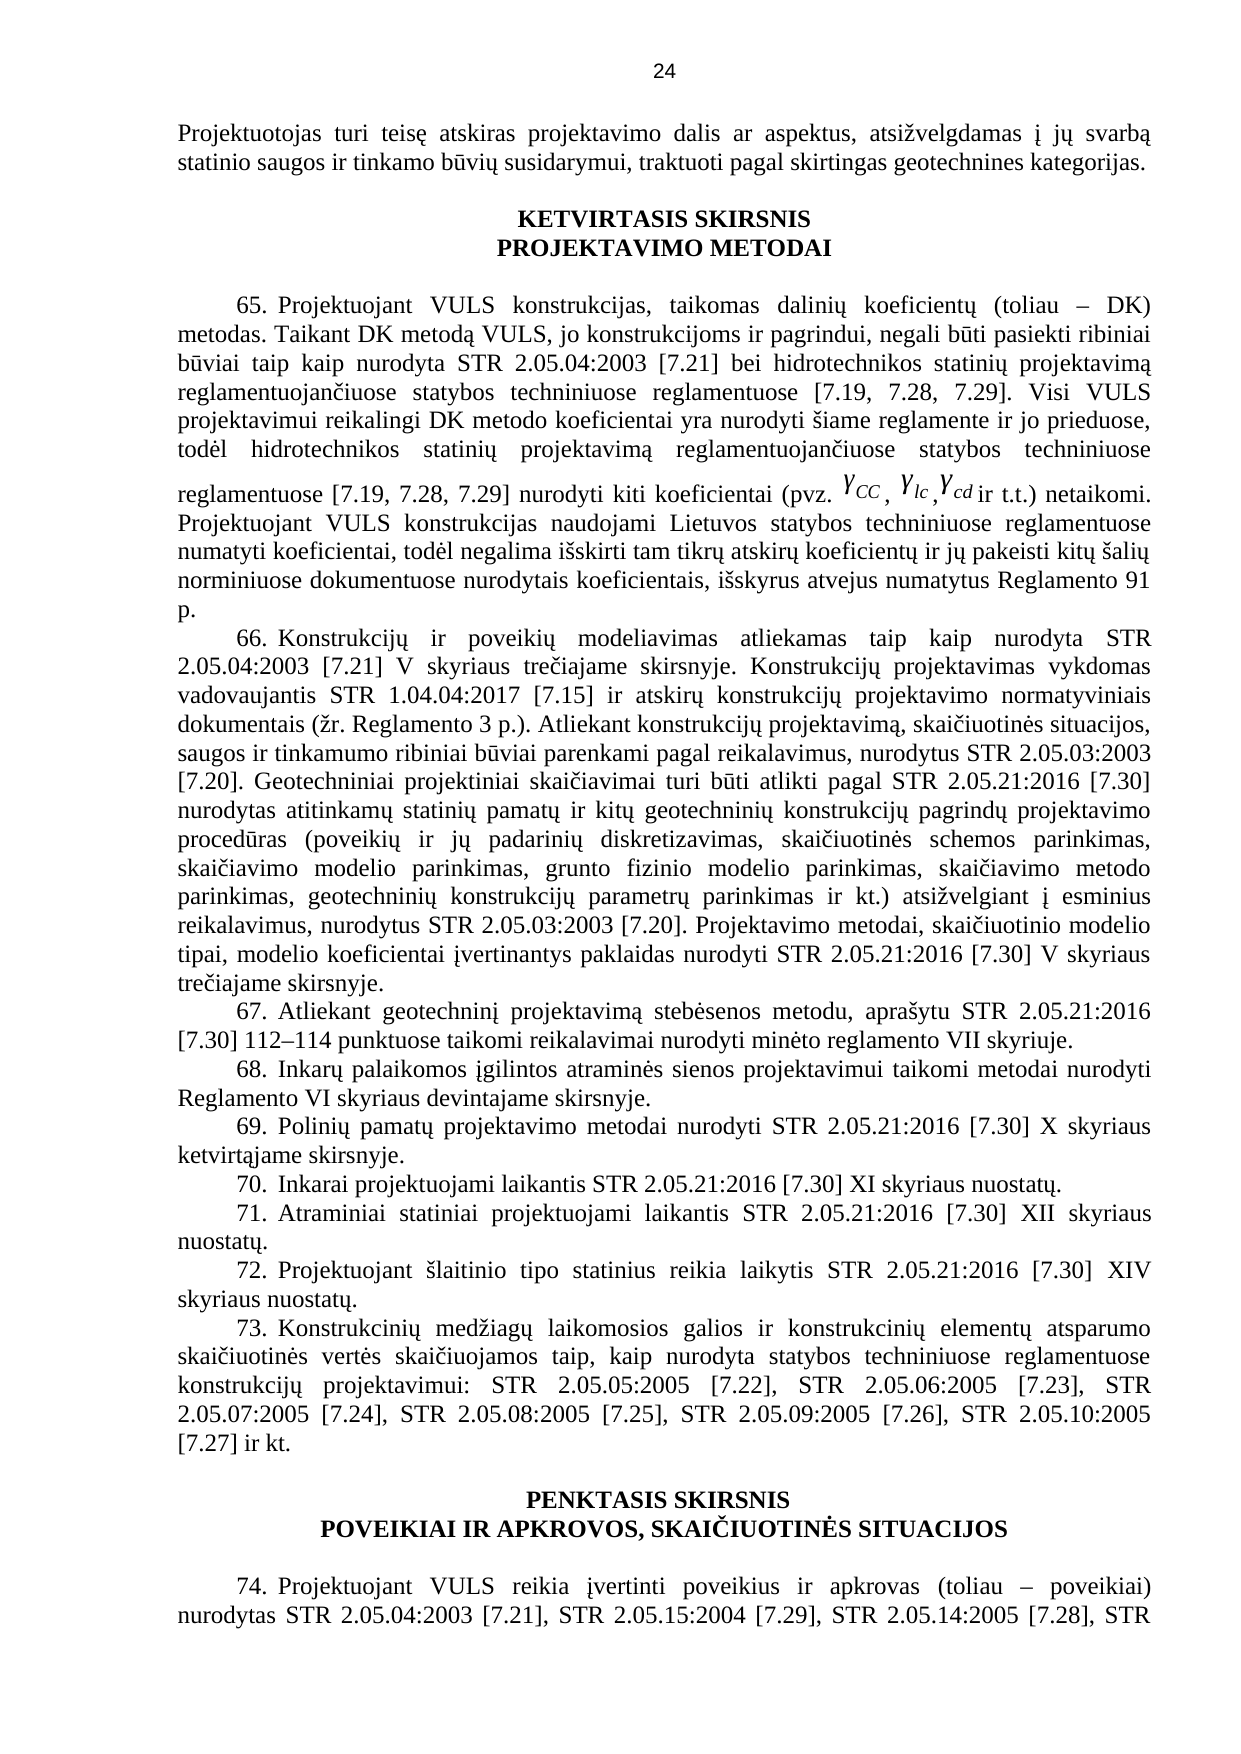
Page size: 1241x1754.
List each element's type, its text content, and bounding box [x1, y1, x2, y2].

subtitle POVEIKIAI ir apkrovos, SKAIČIUOTINĖS SITUACIJOS [177, 1514, 1152, 1543]
subtitle KETVIRTASIS SKIRSNIS [177, 204, 1152, 233]
list Atliekant geotechninį projektavimą stebėsenos metodu, aprašytu STR 2.05.21:2016 [7.30] 112–114 punktuose taikomi reikalavimai nurodyti minėto reglamento VII skyriuje. [177, 996, 1152, 1054]
subtitle penktasis SKIRSNIS [177, 1485, 1152, 1514]
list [177, 1571, 1152, 1629]
list Projektuojant šlaitinio tipo statinius reikia laikytis STR 2.05.21:2016 [7.30] XIV skyriaus nuostatų. [177, 1255, 1152, 1313]
list Inkarų palaikomos įgilintos atraminės sienos projektavimui taikomi metodai nurodyti Reglamento VI skyriaus devintajame skirsnyje. [177, 1054, 1152, 1111]
list Atraminiai statiniai projektuojami laikantis STR 2.05.21:2016 [7.30] XII skyriaus nuostatų. [177, 1198, 1152, 1255]
subtitle PROJEKTAVIMO METODAI [177, 233, 1152, 262]
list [177, 118, 1152, 176]
list Konstrukcijų ir poveikių modeliavimas atliekamas taip kaip nurodyta STR 2.05.04:2003 [7.21] V skyriaus trečiajame skirsnyje. Konstrukcijų projektavimas vykdomas vadovaujantis STR 1.04.04:2017 [7.15] ir atskirų konstrukcijų projektavimo normatyviniais dokumentais (žr. Reglamento 3 p.). Atliekant konstrukcijų projektavimą, skaičiuotinės situacijos, saugos ir tinkamumo ribiniai būviai parenkami pagal reikalavimus, nurodytus STR 2.05.03:2003 [7.20]. Geotechniniai projektiniai skaičiavimai turi būti atlikti pagal STR 2.05.21:2016 [7.30] nurodytas atitinkamų statinių pamatų ir kitų geotechninių konstrukcijų pagrindų projektavimo procedūras (poveikių ir jų padarinių diskretizavimas, skaičiuotinės schemos parinkimas, skaičiavimo modelio parinkimas, grunto fizinio modelio parinkimas, skaičiavimo metodo parinkimas, geotechninių konstrukcijų parametrų parinkimas ir kt.) atsižvelgiant į esminius reikalavimus, nurodytus STR 2.05.03:2003 [7.20]. Projektavimo metodai, skaičiuotinio modelio tipai, modelio koeficientai įvertinantys paklaidas nurodyti STR 2.05.21:2016 [7.30] V skyriaus trečiajame skirsnyje. [177, 623, 1152, 996]
list Konstrukcinių medžiagų laikomosios galios ir konstrukcinių elementų atsparumo skaičiuotinės vertės skaičiuojamos taip, kaip nurodyta statybos techniniuose reglamentuose konstrukcijų projektavimui: STR 2.05.05:2005 [7.22], STR 2.05.06:2005 [7.23], STR 2.05.07:2005 [7.24], STR 2.05.08:2005 [7.25], STR 2.05.09:2005 [7.26], STR 2.05.10:2005 [7.27] ir kt. [177, 1313, 1152, 1456]
list Projektuojant VULS konstrukcijas, taikomas dalinių koeficientų (toliau – DK) metodas. Taikant DK metodą VULS, jo konstrukcijoms ir pagrindui, negali būti pasiekti ribiniai būviai taip kaip nurodyta STR 2.05.04:2003 [7.21] bei hidrotechnikos statinių projektavimą reglamentuojančiuose statybos techniniuose reglamentuose [7.19, 7.28, 7.29]. Visi VULS projektavimui reikalingi DK metodo koeficientai yra nurodyti šiame reglamente ir jo prieduose, todėl hidrotechnikos statinių projektavimą reglamentuojančiuose statybos techniniuose reglamentuose [7.19, 7.28, 7.29] nurodyti kiti koeficientai (pvz. , ,ir t.t.) netaikomi. Projektuojant VULS konstrukcijas naudojami Lietuvos statybos techniniuose reglamentuose numatyti koeficientai, todėl negalima išskirti tam tikrų atskirų koeficientų ir jų pakeisti kitų šalių norminiuose dokumentuose nurodytais koeficientais, išskyrus atvejus numatytus Reglamento 91 p. [177, 291, 1152, 623]
list Inkarai projektuojami laikantis STR 2.05.21:2016 [7.30] XI skyriaus nuostatų. [177, 1169, 1152, 1198]
list Polinių pamatų projektavimo metodai nurodyti STR 2.05.21:2016 [7.30] X skyriaus ketvirtąjame skirsnyje. [177, 1111, 1152, 1169]
